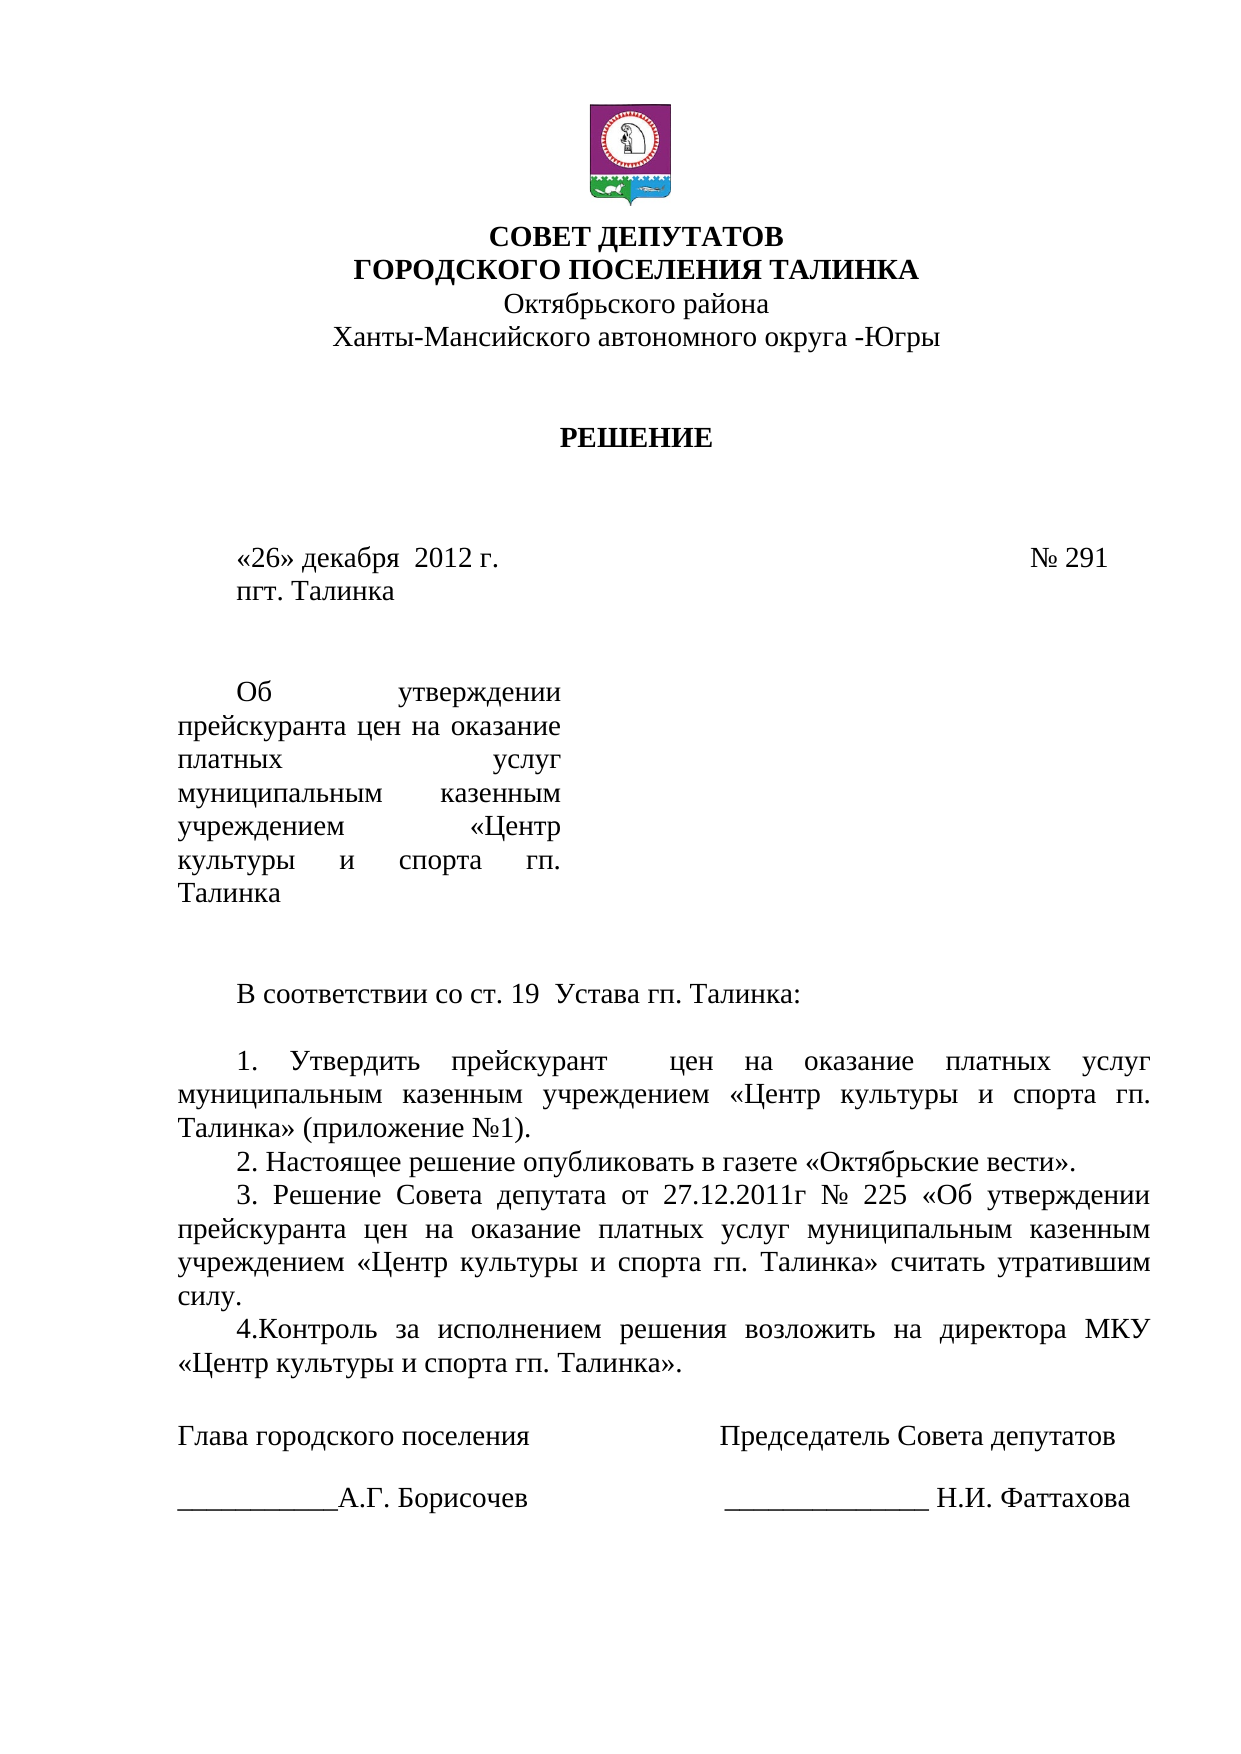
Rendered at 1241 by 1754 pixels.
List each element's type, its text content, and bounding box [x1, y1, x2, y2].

text 2. Настоящее решение опубликовать в газете «Октябрьские вести». [177, 1144, 1152, 1177]
text СОВЕТ ДЕПУТАТОВ [121, 219, 1152, 252]
text ___________А.Г. Борисочев ______________ Н.И. Фаттахова [177, 1480, 1152, 1514]
text 4.Контроль за исполнением решения возложить на директора МКУ «Центр культуры и спорта гп. Талинка». [177, 1311, 1152, 1378]
text Ханты-Мансийского автономного округа -Югры [121, 319, 1152, 353]
text В соответствии со ст. 19 Устава гп. Талинка: [177, 976, 1152, 1009]
text пгт. Талинка [177, 573, 1152, 607]
text Глава городского поселения Председатель Совета депутатов [177, 1418, 1152, 1452]
text Об утверждении прейскуранта цен на оказание платных услуг муниципальным казенным учреждением «Центр культуры и спорта гп. Талинка [177, 674, 561, 909]
text «26» декабря 2012 г. № 291 [177, 540, 1152, 573]
text РЕШЕНИЕ [121, 420, 1152, 453]
picture [589, 104, 671, 206]
text ГОРОДСКОГО ПОСЕЛЕНИЯ ТАЛИНКА [121, 252, 1152, 286]
text 3. Решение Совета депутата от 27.12.2011г № 225 «Об утверждении прейскуранта цен на оказание платных услуг муниципальным казенным учреждением «Центр культуры и спорта гп. Талинка» считать утратившим силу. [177, 1177, 1152, 1311]
text Октябрьского района [121, 286, 1152, 319]
text 1. Утвердить прейскурант цен на оказание платных услуг муниципальным казенным учреждением «Центр культуры и спорта гп. Талинка» (приложение №1). [177, 1043, 1152, 1144]
